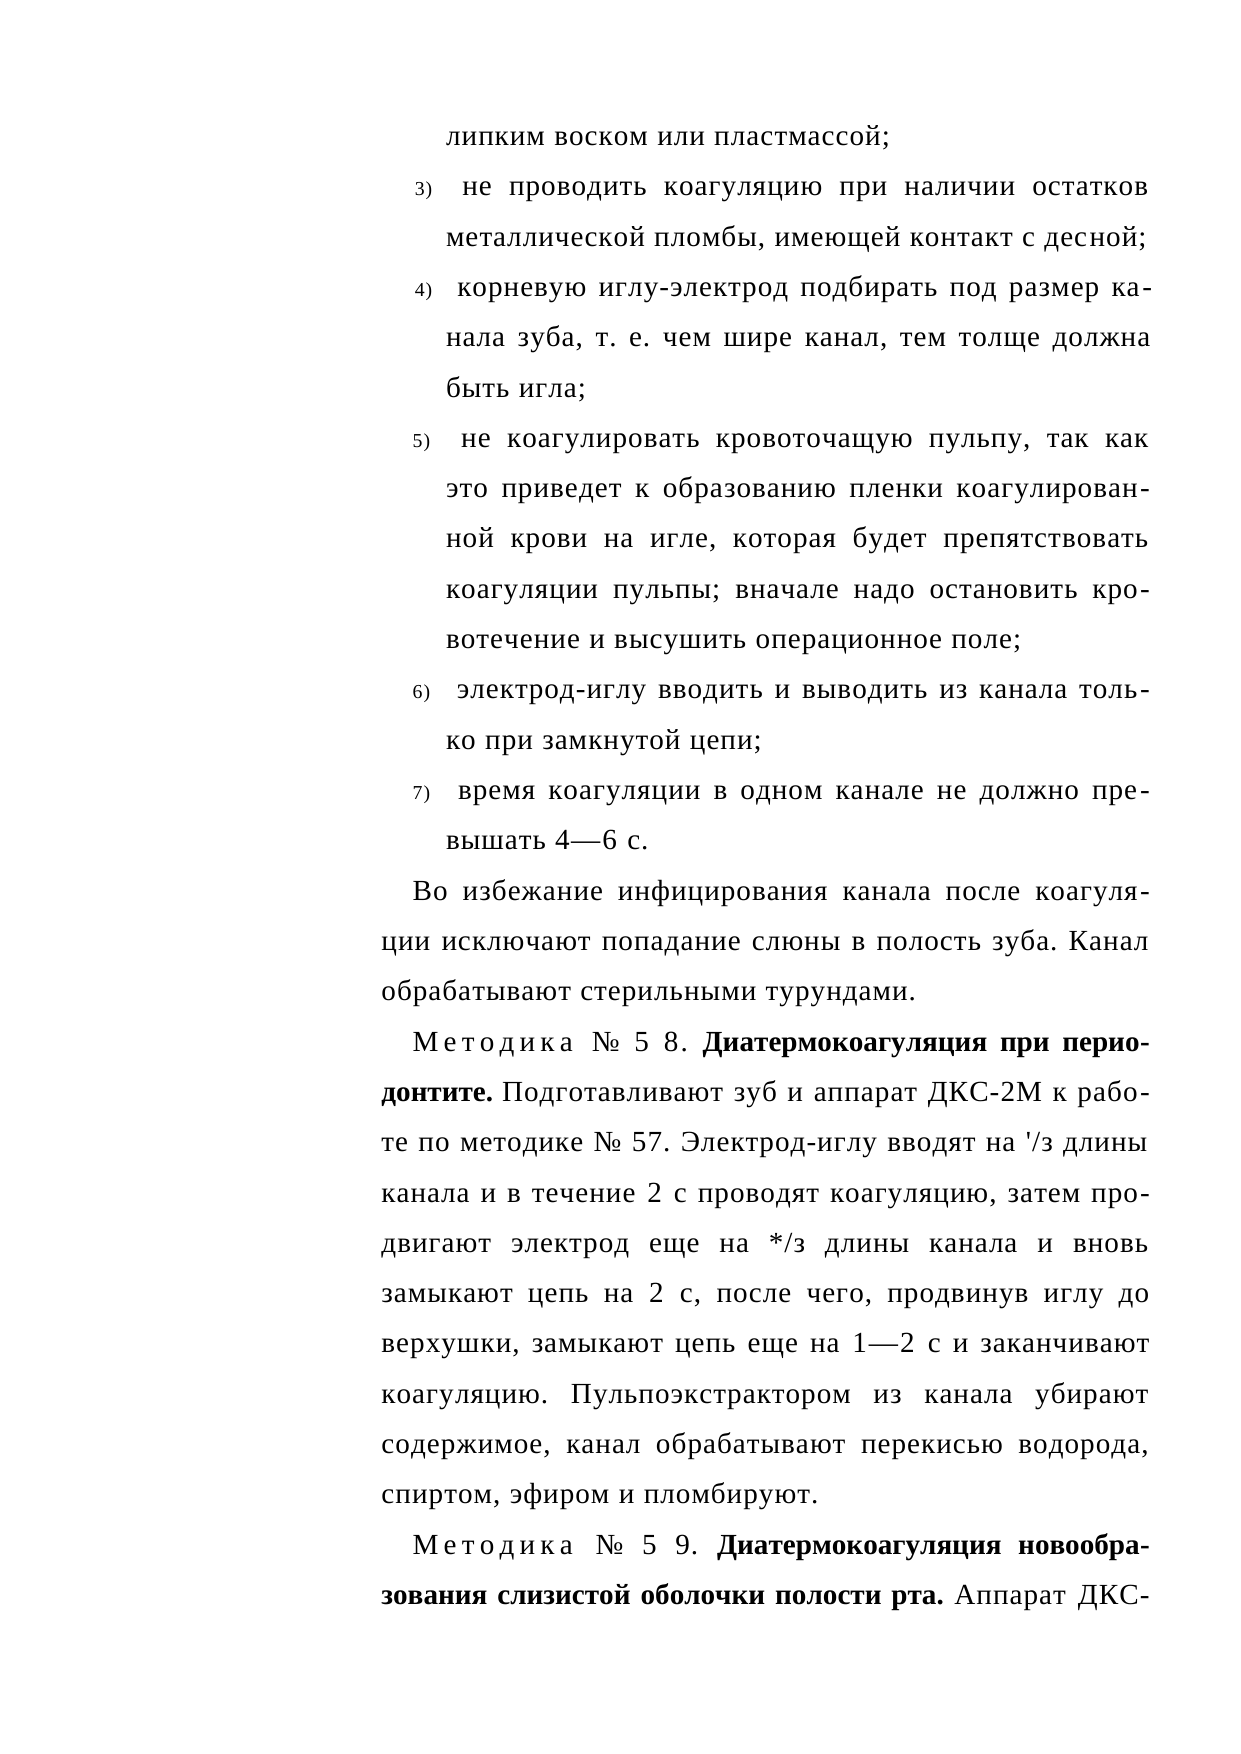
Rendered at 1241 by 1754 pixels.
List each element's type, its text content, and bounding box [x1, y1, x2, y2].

list корневую иглу-электрод подбирать под размер канала зуба, т. е. чем шире канал, тем толще должна быть игла; [414, 269, 1152, 403]
list электрод-иглу вводить и выводить из канала только при замкнутой цепи; [412, 672, 1149, 755]
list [414, 118, 1149, 152]
text Методика № 5 8. Диатермокоагуляция при периодонтите. Подготавливают зуб и аппарат ДКС-2М к работе по методике № 57. Электрод-иглу вводят на '/з длины канала и в течение 2 с проводят коагуляцию, затем продвигают электрод еще на */з длины канала и вновь замыкают цепь на 2 с, после чего, продвинув иглу до верхушки, замыкают цепь еще на 1—2 с и заканчивают коагуляцию. Пульпоэкстрактором из канала убирают содержимое, канал обрабатывают перекисью водорода, спиртом, эфиром и пломбируют. [381, 1024, 1149, 1510]
list не проводить коагуляцию при наличии остатков металлической пломбы, имеющей контакт с десной; [414, 168, 1149, 252]
text Во избежание инфицирования канала после коагуляции исключают попадание слюны в полость зуба. Канал обрабатывают стерильными турундами. [381, 873, 1149, 1007]
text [381, 1527, 1149, 1611]
list время коагуляции в одном канале не должно превышать 4—6 с. [412, 772, 1149, 856]
list не коагулировать кровоточащую пульпу, так как это приведет к образованию пленки коагулированной крови на игле, которая будет препятствовать коагуляции пульпы; вначале надо остановить кровотечение и высушить операционное поле; [412, 420, 1149, 655]
